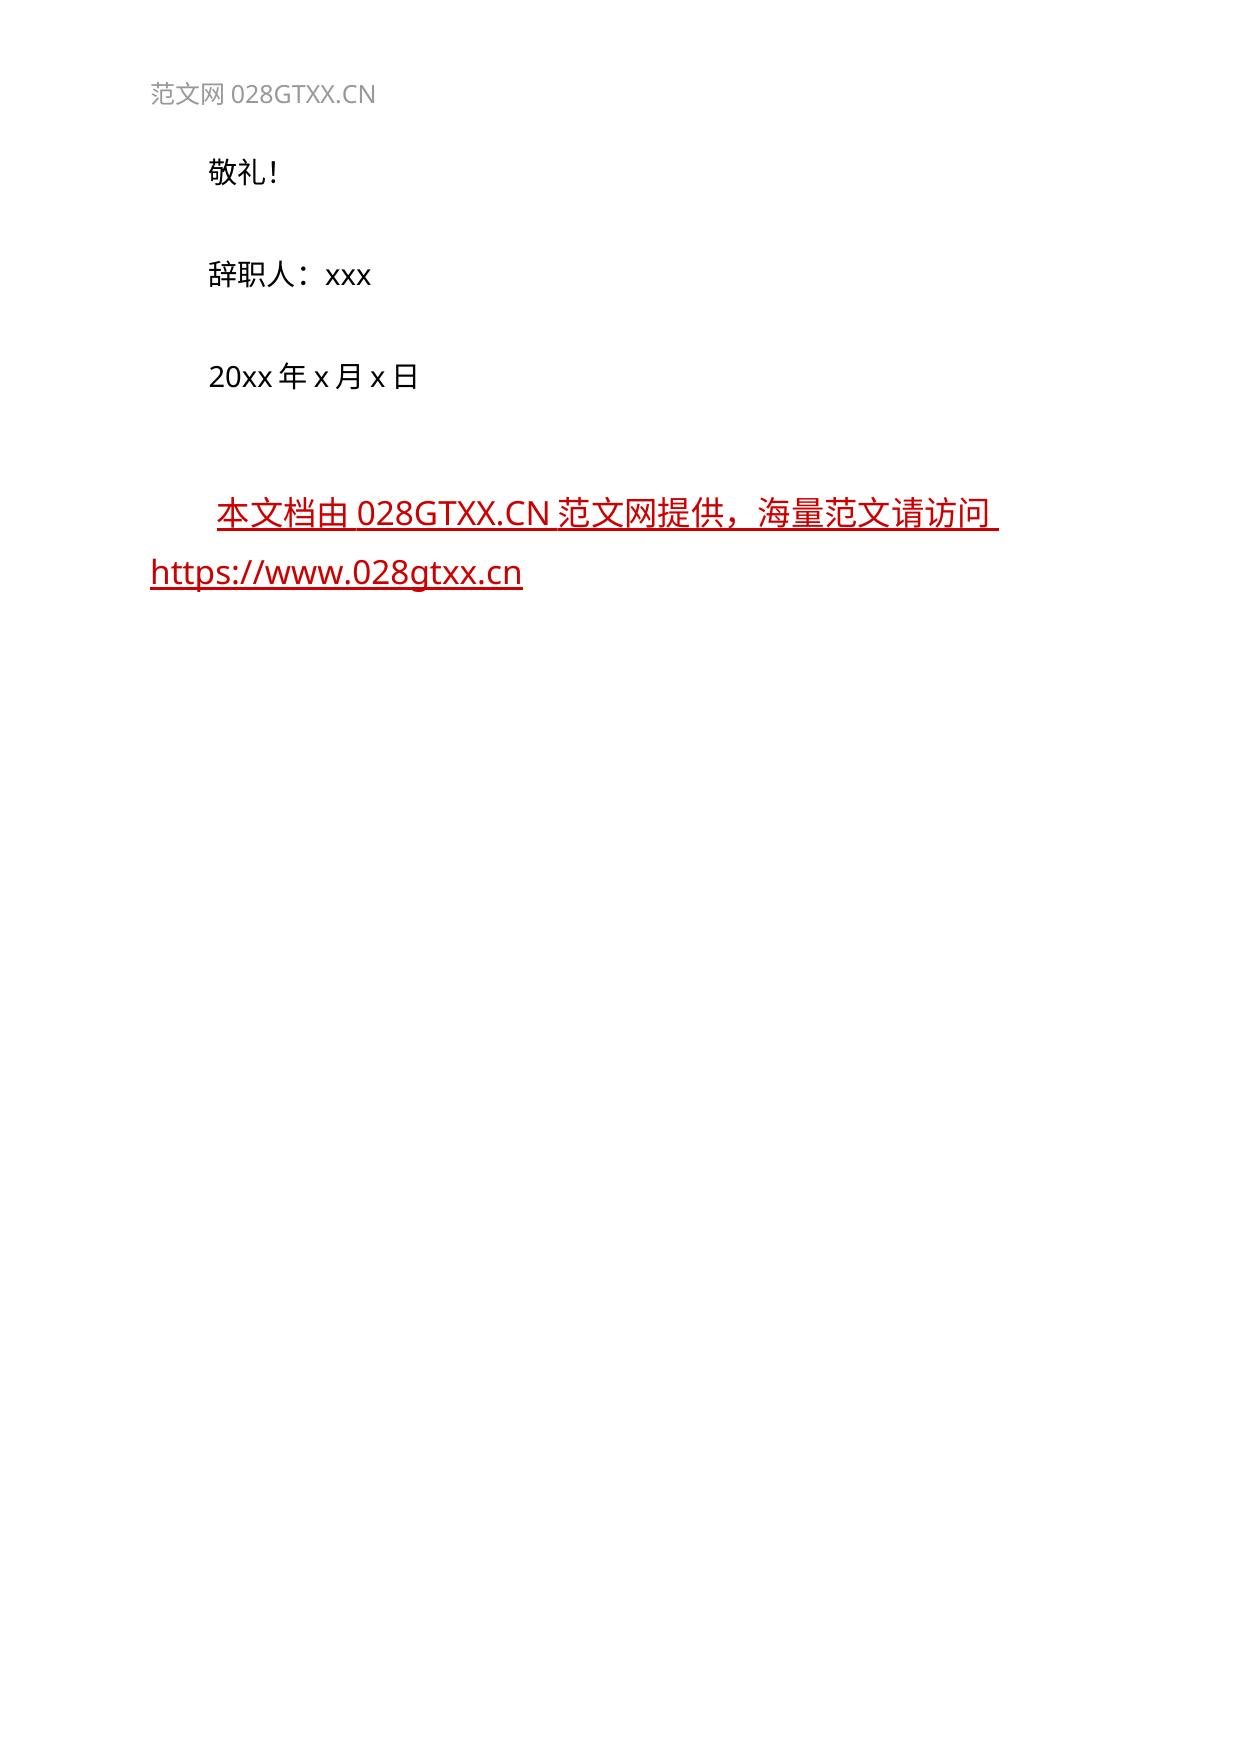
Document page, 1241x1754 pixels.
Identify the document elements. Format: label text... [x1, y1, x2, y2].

text 敬礼！ [150, 150, 1090, 192]
text 本文档由028GTXX.CN范文网提供，海量范文请访问 https://www.028gtxx.cn [150, 487, 1090, 594]
text 辞职人：xxx [150, 252, 1090, 294]
text 20xx年x月x日 [150, 354, 1090, 396]
